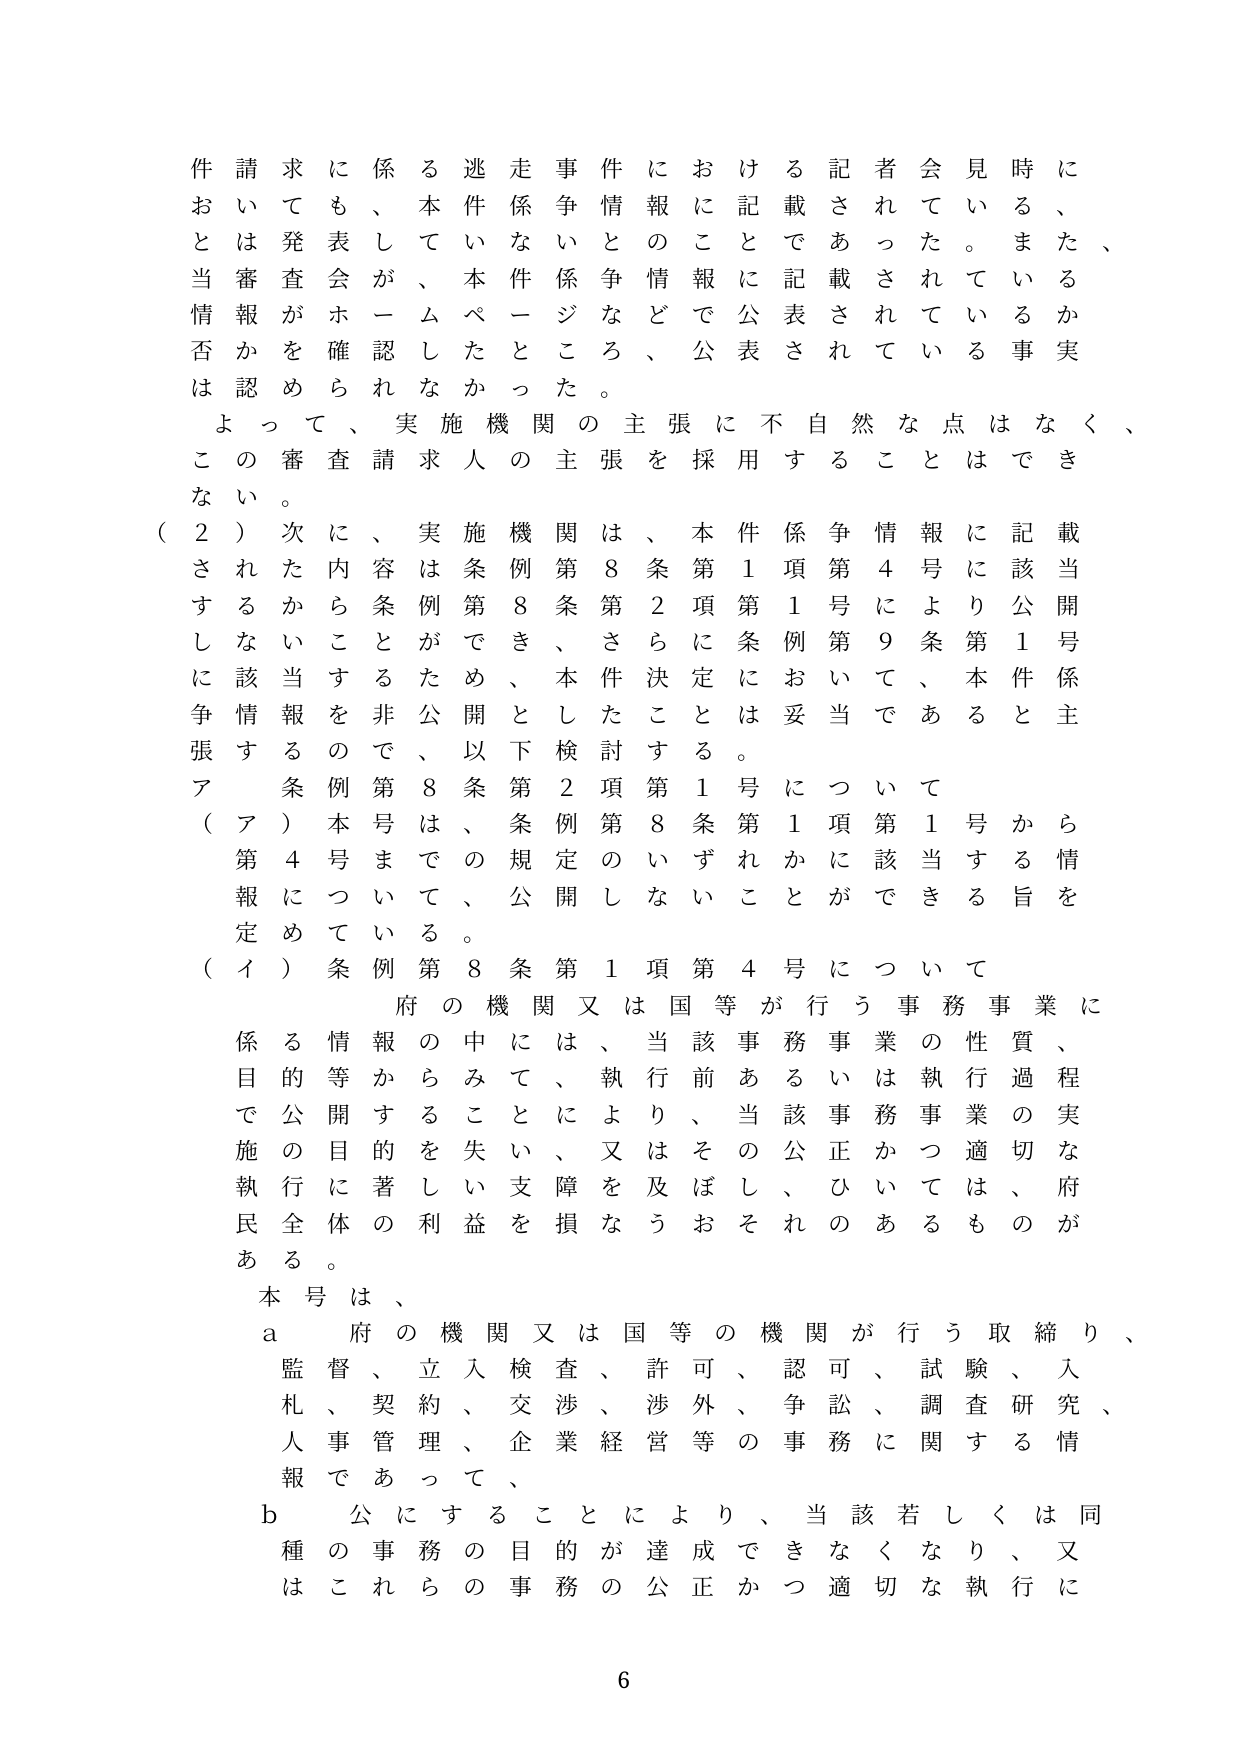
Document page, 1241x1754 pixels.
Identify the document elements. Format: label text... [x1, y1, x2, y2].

text （ア）本号は、条例第８条第１項第１号から第４号までの規定のいずれかに該当する情報について、公開しないことができる旨を定めている。 [190, 804, 1125, 950]
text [239, 1495, 1125, 1604]
text よって、実施機関の主張に不自然な点はなく、この審査請求人の主張を採用することはできない。 [190, 404, 1125, 513]
text ア 条例第８条第２項第１号について [167, 768, 1125, 804]
text （２）次に、実施機関は、本件係争情報に記載された内容は条例第８条第１項第４号に該当するから条例第８条第２項第１号により公開しないことができ、さらに条例第９条第１号に該当するため、本件決定において、本件係争情報を非公開としたことは妥当であると主張するので、以下検討する。 [144, 513, 1125, 768]
text 府の機関又は国等が行う事務事業に係る情報の中には、当該事務事業の性質、目的等からみて、執行前あるいは執行過程で公開することにより、当該事務事業の実施の目的を失い、又はその公正かつ適切な執行に著しい支障を及ぼし、ひいては、府民全体の利益を損なうおそれのあるものがある。 [121, 986, 1125, 1277]
text ａ 府の機関又は国等の機関が行う取締り、監督、立入検査、許可、認可、試験、入札、契約、交渉、渉外、争訟、調査研究、人事管理、企業経営等の事務に関する情報であって、 [239, 1313, 1125, 1495]
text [144, 150, 1125, 404]
text 本号は、 [121, 1277, 1125, 1313]
text （イ）条例第８条第１項第４号について [167, 950, 1125, 986]
